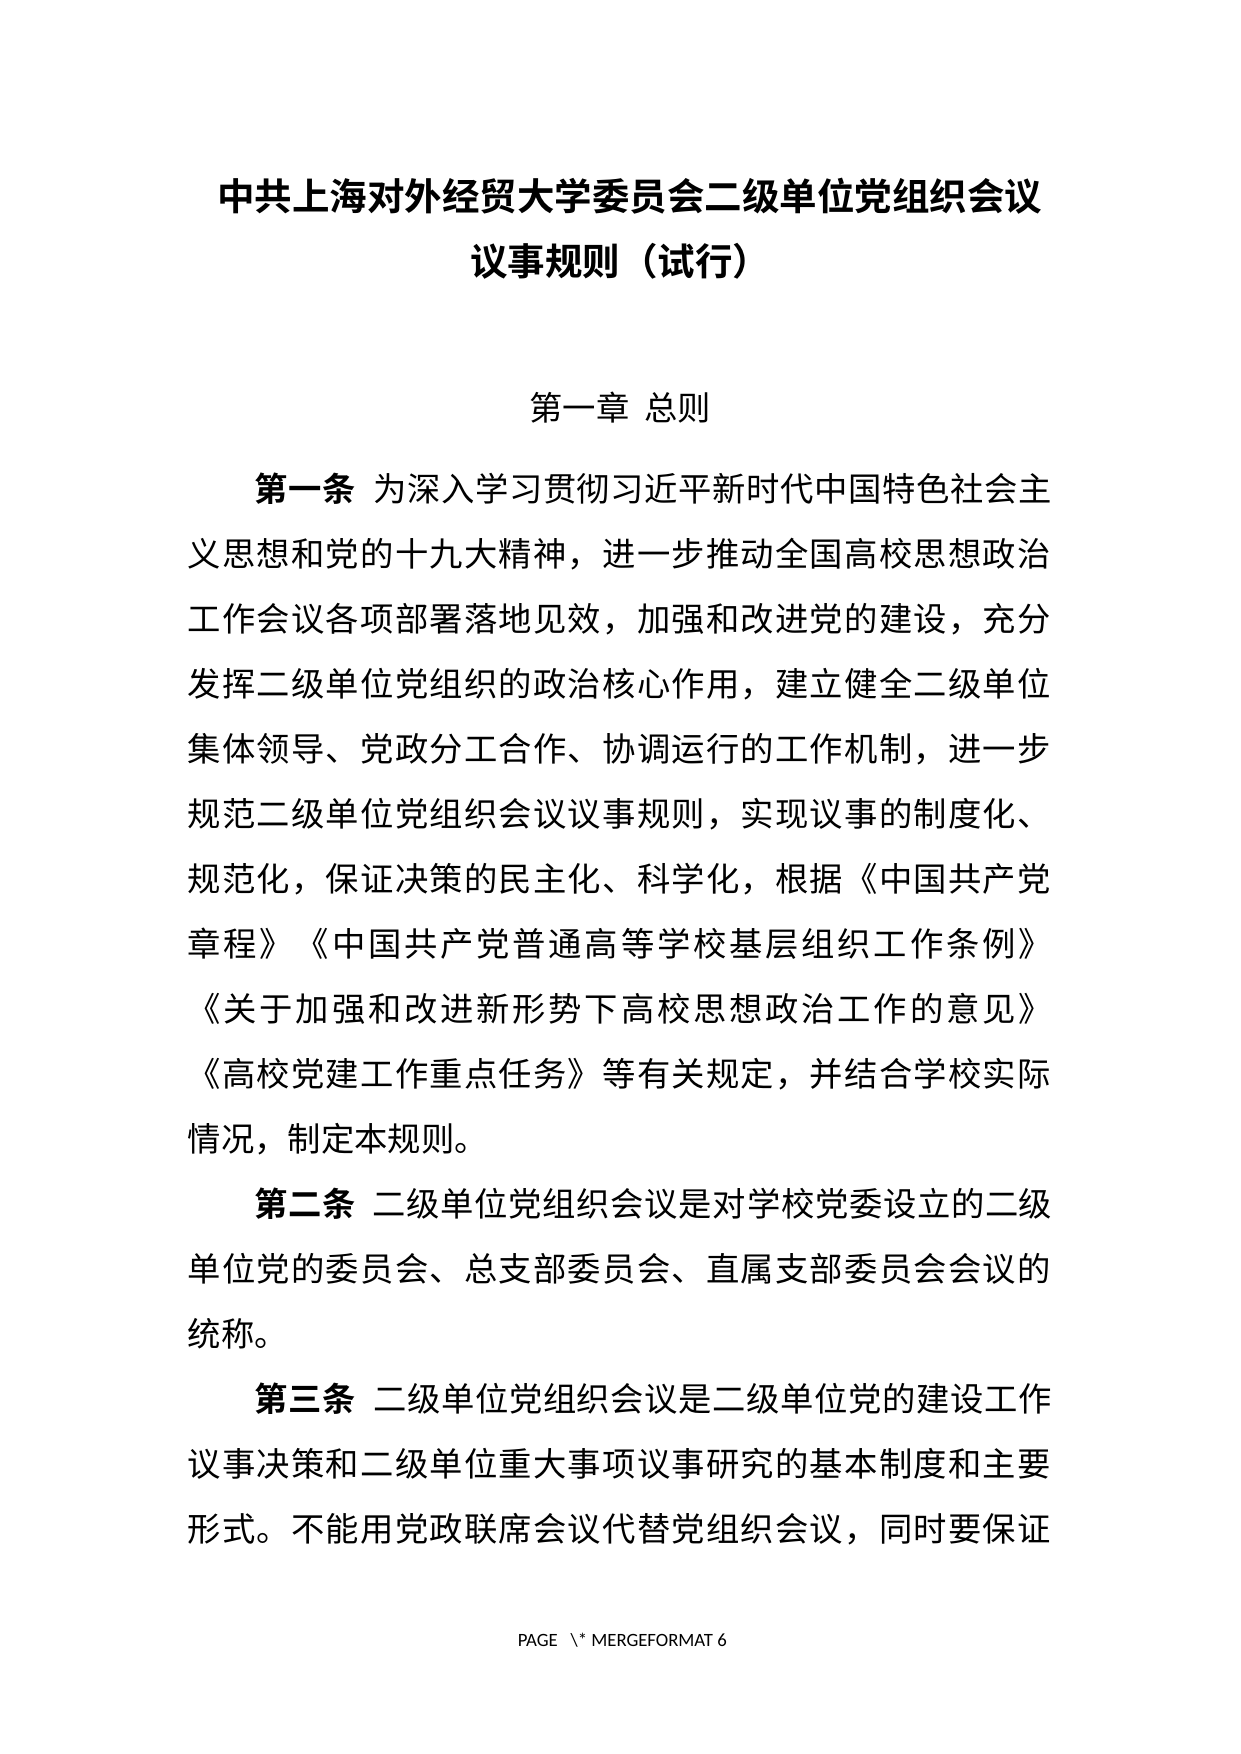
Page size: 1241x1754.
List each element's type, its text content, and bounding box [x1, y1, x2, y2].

text 中共上海对外经贸大学委员会二级单位党组织会议议事规则（试行） [187, 162, 1053, 292]
text 第一章 总则 [187, 373, 1053, 438]
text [187, 1364, 1053, 1559]
text 第二条 二级单位党组织会议是对学校党委设立的二级单位党的委员会、总支部委员会、直属支部委员会会议的统称。 [187, 1169, 1053, 1364]
text 第一条 为深入学习贯彻习近平新时代中国特色社会主义思想和党的十九大精神，进一步推动全国高校思想政治工作会议各项部署落地见效，加强和改进党的建设，充分发挥二级单位党组织的政治核心作用，建立健全二级单位集体领导、党政分工合作、协调运行的工作机制，进一步规范二级单位党组织会议议事规则，实现议事的制度化、规范化，保证决策的民主化、科学化，根据《中国共产党章程》《中国共产党普通高等学校基层组织工作条例》《关于加强和改进新形势下高校思想政治工作的意见》《高校党建工作重点任务》等有关规定，并结合学校实际情况，制定本规则。 [187, 454, 1053, 1169]
